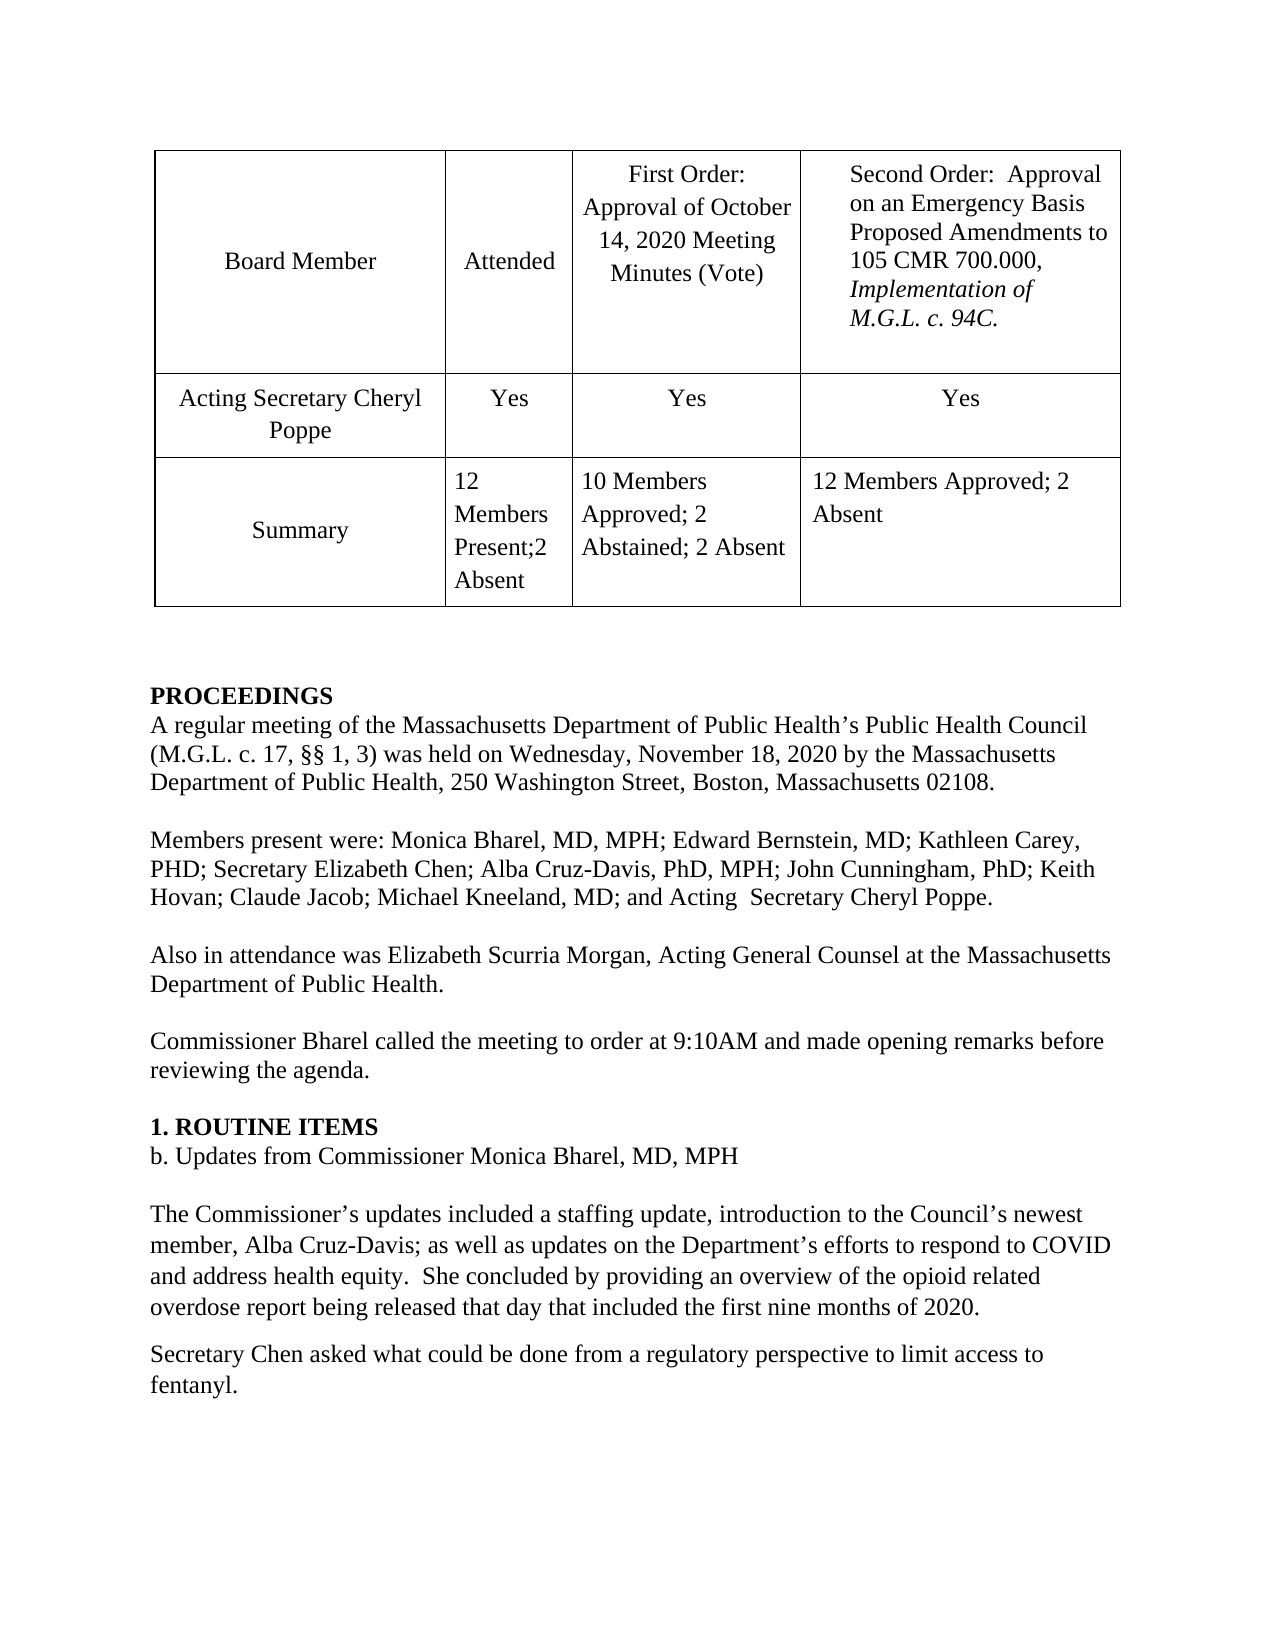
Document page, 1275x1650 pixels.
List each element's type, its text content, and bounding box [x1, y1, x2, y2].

table_header First Order: Approval of October 14, 2020 Meeting Minutes (Vote) [573, 151, 800, 373]
text 1. ROUTINE ITEMS [150, 1112, 1125, 1141]
table_cell Yes [801, 374, 1120, 457]
table_cell 12 Members Present;2 Absent [446, 458, 572, 606]
text b. Updates from Commissioner Monica Bharel, MD, MPH [150, 1141, 1125, 1170]
table_cell Yes [573, 374, 800, 457]
text Members present were: Monica Bharel, MD, MPH; Edward Bernstein, MD; Kathleen Carey, PHD; Secretary Elizabeth Chen; Alba Cruz-Davis, PhD, MPH; John Cunningham, PhD; Keith Hovan; Claude Jacob; Michael Kneeland, MD; and Acting Secretary Cheryl Poppe. [150, 825, 1125, 911]
text Also in attendance was Elizabeth Scurria Morgan, Acting General Counsel at the Massachusetts Department of Public Health. [150, 940, 1125, 997]
table_header Attended [446, 151, 572, 373]
table_header Second Order: Approval on an Emergency Basis Proposed Amendments to 105 CMR 700.000, Implementation of M.G.L. c. 94C. [801, 151, 1120, 373]
text A regular meeting of the Massachusetts Department of Public Health’s Public Health Council (M.G.L. c. 17, §§ 1, 3) was held on Wednesday, November 18, 2020 by the Massachusetts Department of Public Health, 250 Washington Street, Boston, Massachusetts 02108. [150, 710, 1125, 796]
table_cell Summary [156, 458, 445, 606]
text Secretary Chen asked what could be done from a regulatory perspective to limit access to fentanyl. [150, 1339, 1125, 1399]
table_header Board Member [156, 151, 445, 373]
table_cell Yes [446, 374, 572, 457]
text Commissioner Bharel called the meeting to order at 9:10AM and made opening remarks before reviewing the agenda. [150, 1026, 1125, 1084]
table_cell 12 Members Approved; 2 Absent [801, 458, 1120, 606]
text PROCEEDINGS [150, 681, 1125, 710]
table_cell Acting Secretary Cheryl Poppe [156, 374, 445, 457]
table_cell 10 Members Approved; 2 Abstained; 2 Absent [573, 458, 800, 606]
text The Commissioner’s updates included a staffing update, introduction to the Council’s newest member, Alba Cruz-Davis; as well as updates on the Department’s efforts to respond to COVID and address health equity. She concluded by providing an overview of the opioid related overdose report being released that day that included the first nine months of 2020. [150, 1199, 1125, 1321]
